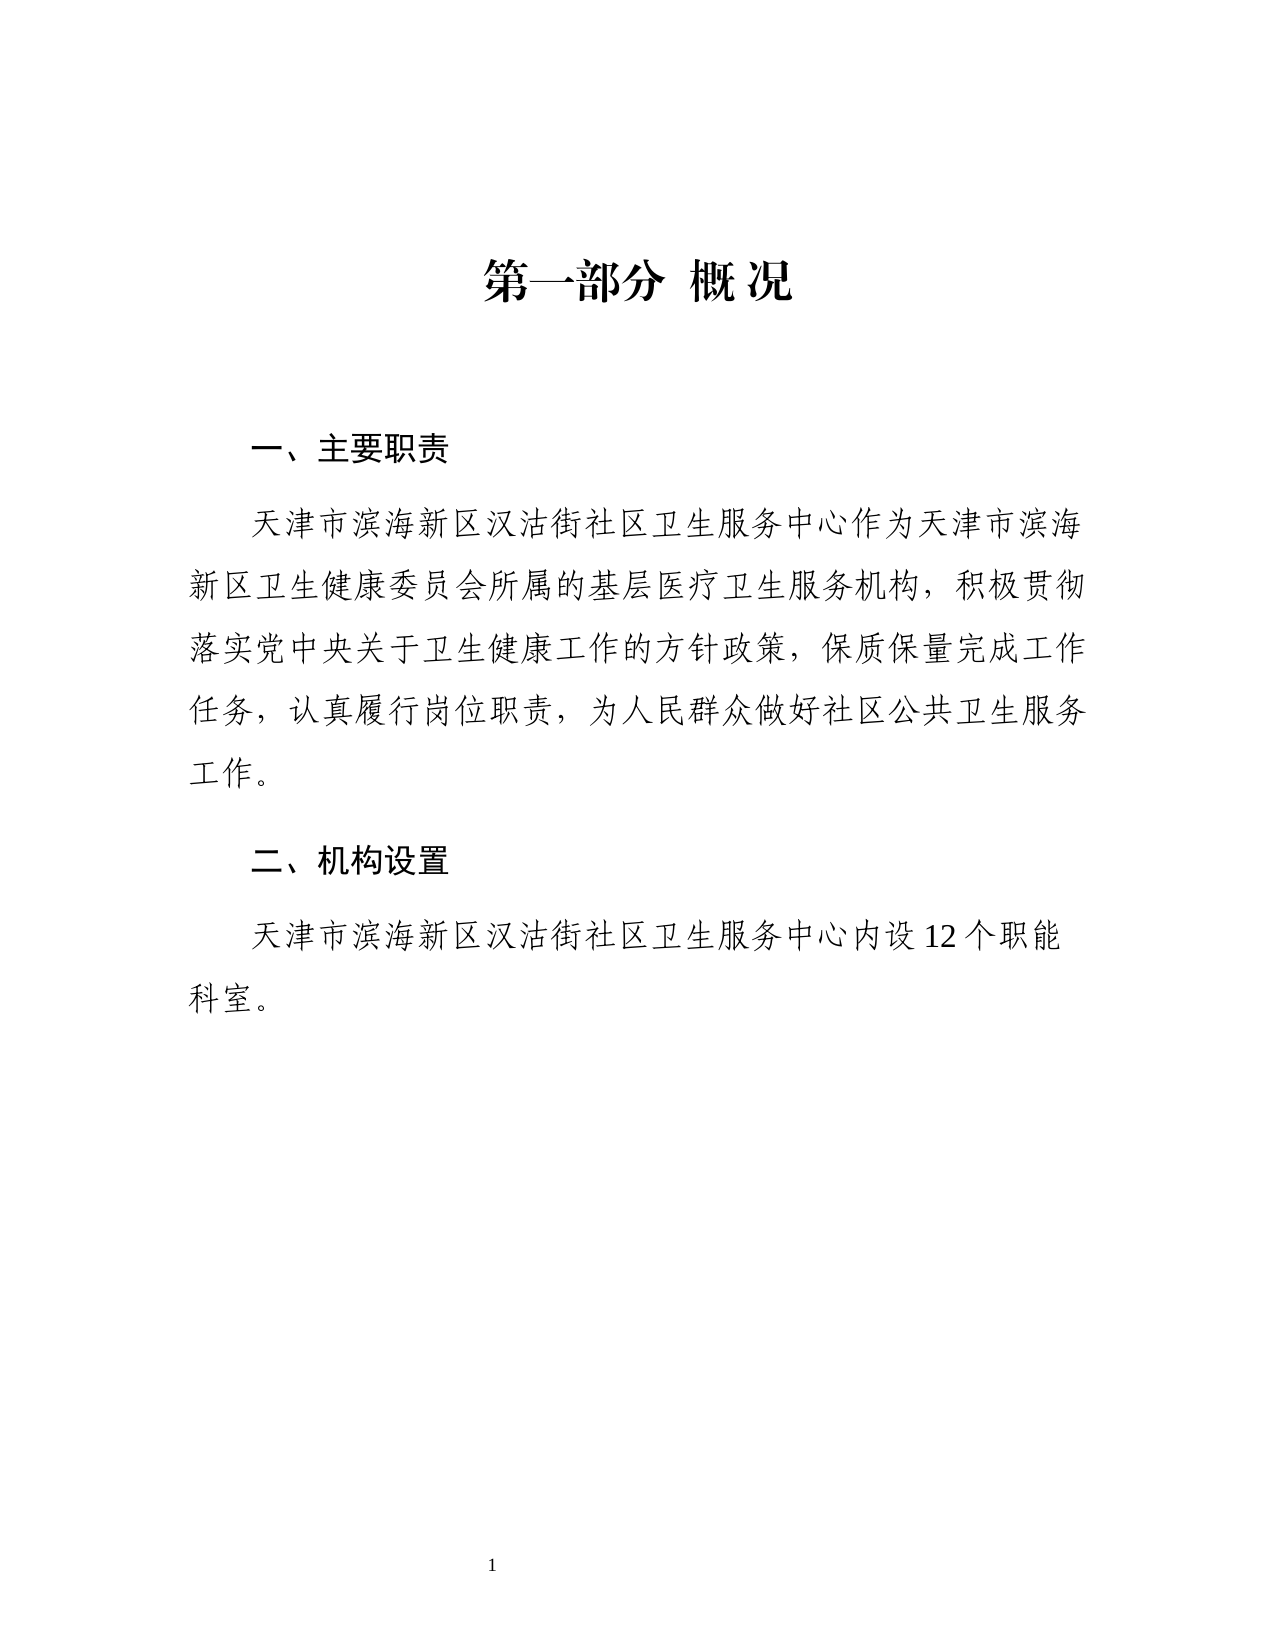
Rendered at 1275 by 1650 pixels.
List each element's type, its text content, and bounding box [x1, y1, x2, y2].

text 天津市滨海新区汉沽街社区卫生服务中心内设12个职能科室。 [187, 898, 1087, 1023]
subtitle 第一部分 概 况 [187, 248, 1087, 310]
subtitle 一、主要职责 [187, 410, 1087, 473]
subtitle 二、机构设置 [187, 823, 1087, 885]
text 天津市滨海新区汉沽街社区卫生服务中心作为天津市滨海新区卫生健康委员会所属的基层医疗卫生服务机构，积极贯彻落实党中央关于卫生健康工作的方针政策，保质保量完成工作任务，认真履行岗位职责，为人民群众做好社区公共卫生服务工作。 [187, 485, 1087, 798]
